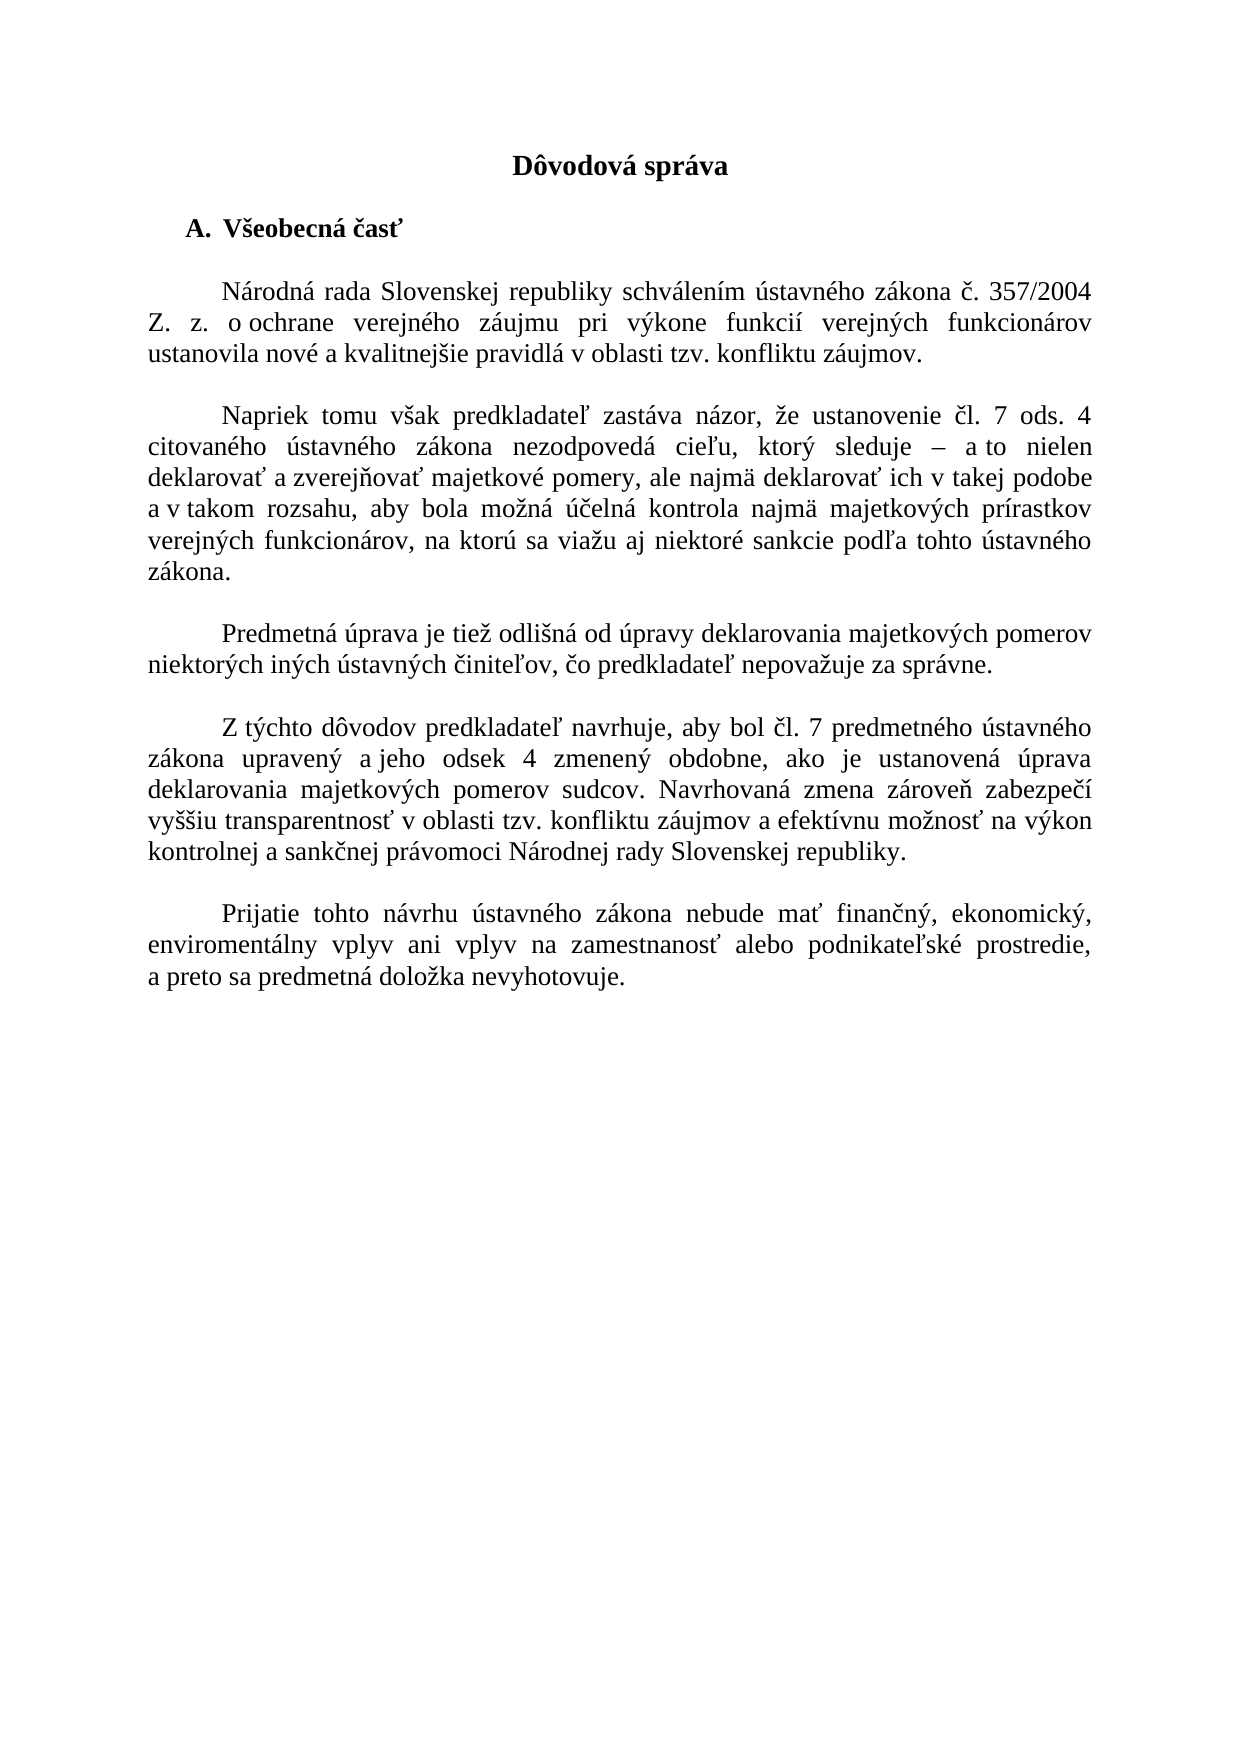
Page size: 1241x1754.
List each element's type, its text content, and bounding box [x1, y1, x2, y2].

text Dôvodová správa [148, 148, 1093, 181]
text Národná rada Slovenskej republiky schválením ústavného zákona č. 357/2004 Z. z. o ochrane verejného záujmu pri výkone funkcií verejných funkcionárov ustanovila nové a kvalitnejšie pravidlá v oblasti tzv. konfliktu záujmov. [148, 274, 1093, 368]
text Napriek tomu však predkladateľ zastáva názor, že ustanovenie čl. 7 ods. 4 citovaného ústavného zákona nezodpovedá cieľu, ktorý sleduje – a to nielen deklarovať a zverejňovať majetkové pomery, ale najmä deklarovať ich v takej podobe a v takom rozsahu, aby bola možná účelná kontrola najmä majetkových prírastkov verejných funkcionárov, na ktorú sa viažu aj niektoré sankcie podľa tohto ústavného zákona. [148, 399, 1093, 586]
list Všeobecná časť [185, 212, 1093, 243]
text Predmetná úprava je tiež odlišná od úpravy deklarovania majetkových pomerov niektorých iných ústavných činiteľov, čo predkladateľ nepovažuje za správne. [148, 617, 1093, 679]
text Z týchto dôvodov predkladateľ navrhuje, aby bol čl. 7 predmetného ústavného zákona upravený a jeho odsek 4 zmenený obdobne, ako je ustanovená úprava deklarovania majetkových pomerov sudcov. Navrhovaná zmena zároveň zabezpečí vyššiu transparentnosť v oblasti tzv. konfliktu záujmov a efektívnu možnosť na výkon kontrolnej a sankčnej právomoci Národnej rady Slovenskej republiky. [148, 711, 1093, 866]
text Prijatie tohto návrhu ústavného zákona nebude mať finančný, ekonomický, enviromentálny vplyv ani vplyv na zamestnanosť alebo podnikateľské prostredie, a preto sa predmetná doložka nevyhotovuje. [148, 897, 1093, 991]
